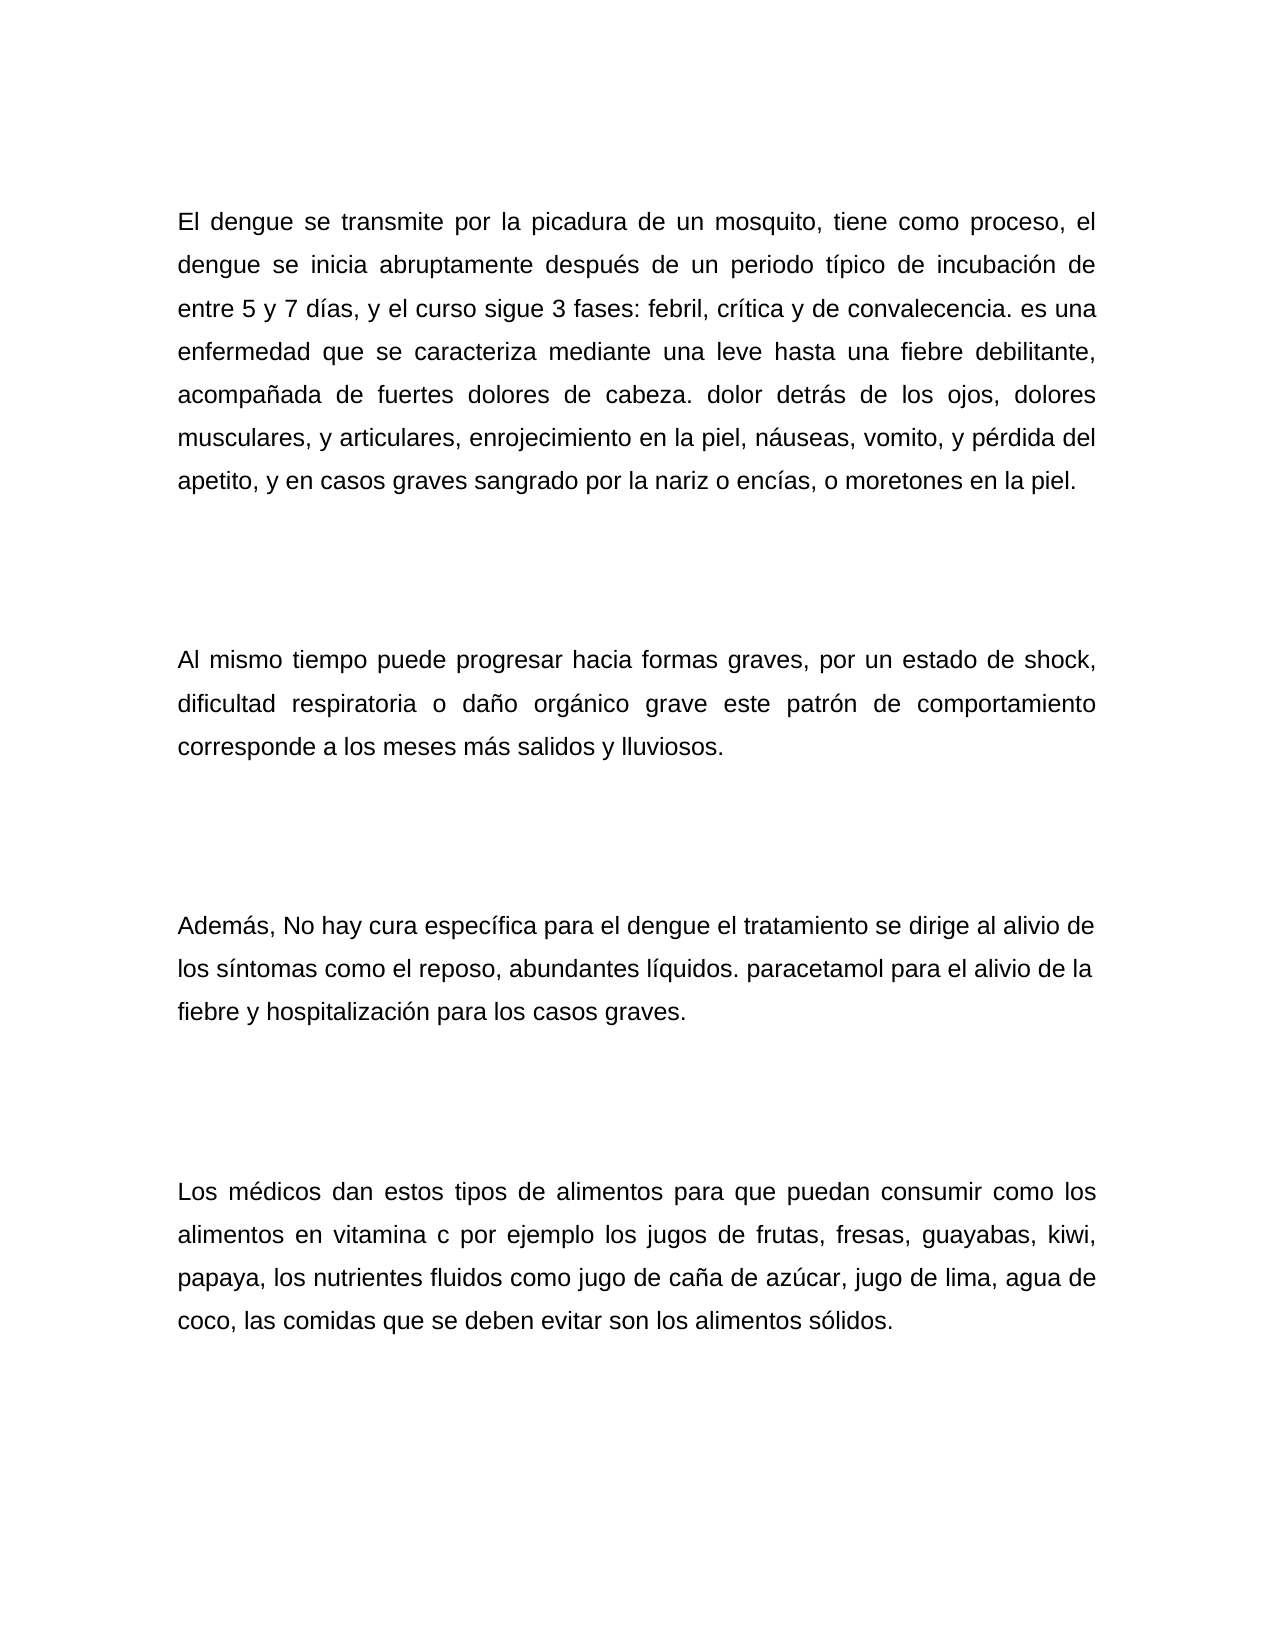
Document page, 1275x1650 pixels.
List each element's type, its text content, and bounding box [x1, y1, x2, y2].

text El dengue se transmite por la picadura de un mosquito, tiene como proceso, el dengue se inicia abruptamente después de un periodo típico de incubación de entre 5 y 7 días, y el curso sigue 3 fases: febril, crítica y de convalecencia. es una enfermedad que se caracteriza mediante una leve hasta una fiebre debilitante, acompañada de fuertes dolores de cabeza. dolor detrás de los ojos, dolores musculares, y articulares, enrojecimiento en la piel, náuseas, vomito, y pérdida del apetito, y en casos graves sangrado por la nariz o encías, o moretones en la piel. [177, 207, 1098, 495]
text Además, No hay cura específica para el dengue el tratamiento se dirige al alivio de los síntomas como el reposo, abundantes líquidos. paracetamol para el alivio de la fiebre y hospitalización para los casos graves. [177, 911, 1098, 1026]
text Los médicos dan estos tipos de alimentos para que puedan consumir como los alimentos en vitamina c por ejemplo los jugos de frutas, fresas, guayabas, kiwi, papaya, los nutrientes fluidos como jugo de caña de azúcar, jugo de lima, agua de coco, las comidas que se deben evitar son los alimentos sólidos. [177, 1177, 1098, 1335]
text Al mismo tiempo puede progresar hacia formas graves, por un estado de shock, dificultad respiratoria o daño orgánico grave este patrón de comportamiento corresponde a los meses más salidos y lluviosos. [177, 646, 1098, 761]
